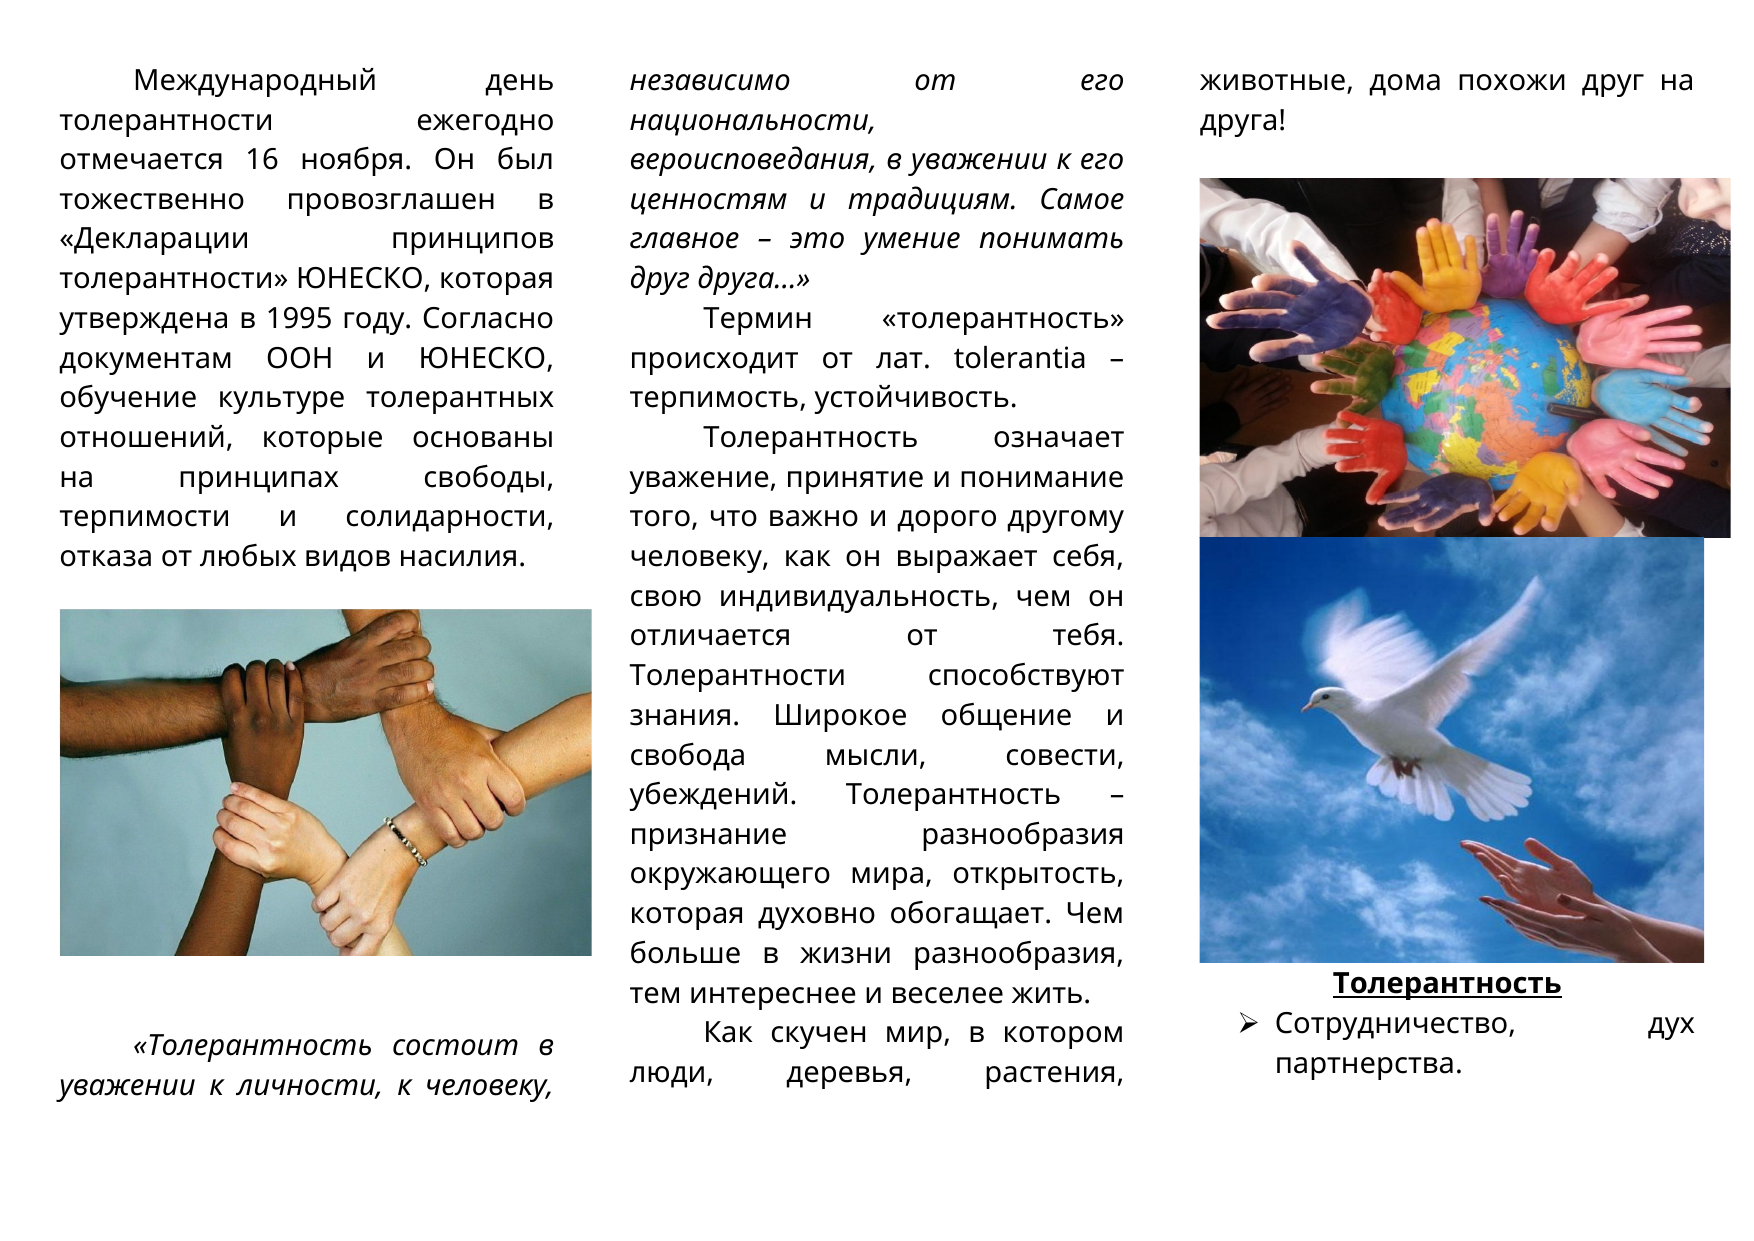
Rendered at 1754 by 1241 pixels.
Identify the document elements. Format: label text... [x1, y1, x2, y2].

text «Толерантность состоит в уважении к личности, к человеку, независимо от его национальности, вероисповедания, в уважении к его ценностям и традициям. Самое главное – это умение понимать друг друга…» [59, 1024, 554, 1103]
text Как скучен мир, в котором люди, деревья, растения, животные, дома похожи друг на друга! [1199, 59, 1695, 138]
text Термин «толерантность» происходит от лат. tolerantia – терпимость, устойчивость. [629, 297, 1124, 416]
list Сотрудничество, дух партнерства. [1237, 1002, 1695, 1082]
picture [1199, 178, 1731, 963]
text Как скучен мир, в котором люди, деревья, растения, животные, дома похожи друг на друга! [629, 1012, 1124, 1091]
text Толерантность [1199, 963, 1695, 1002]
text Толерантность означает уважение, принятие и понимание того, что важно и дорого другому человеку, как он выражает себя, свою индивидуальность, чем он отличается от тебя. Толерантности способствуют знания. Широкое общение и свобода мысли, совести, убеждений. Толерантность – признание разнообразия окружающего мира, открытость, которая духовно обогащает. Чем больше в жизни разнообразия, тем интереснее и веселее жить. [629, 416, 1124, 1012]
picture [59, 609, 592, 956]
text «Толерантность состоит в уважении к личности, к человеку, независимо от его национальности, вероисповедания, в уважении к его ценностям и традициям. Самое главное – это умение понимать друг друга…» [629, 59, 1124, 297]
text Международный день толерантности ежегодно отмечается 16 ноября. Он был тожественно провозглашен в «Декларации принципов толерантности» ЮНЕСКО, которая утверждена в 1995 году. Согласно документам ООН и ЮНЕСКО, обучение культуре толерантных отношений, которые основаны на принципах свободы, терпимости и солидарности, отказа от любых видов насилия. [59, 59, 554, 575]
